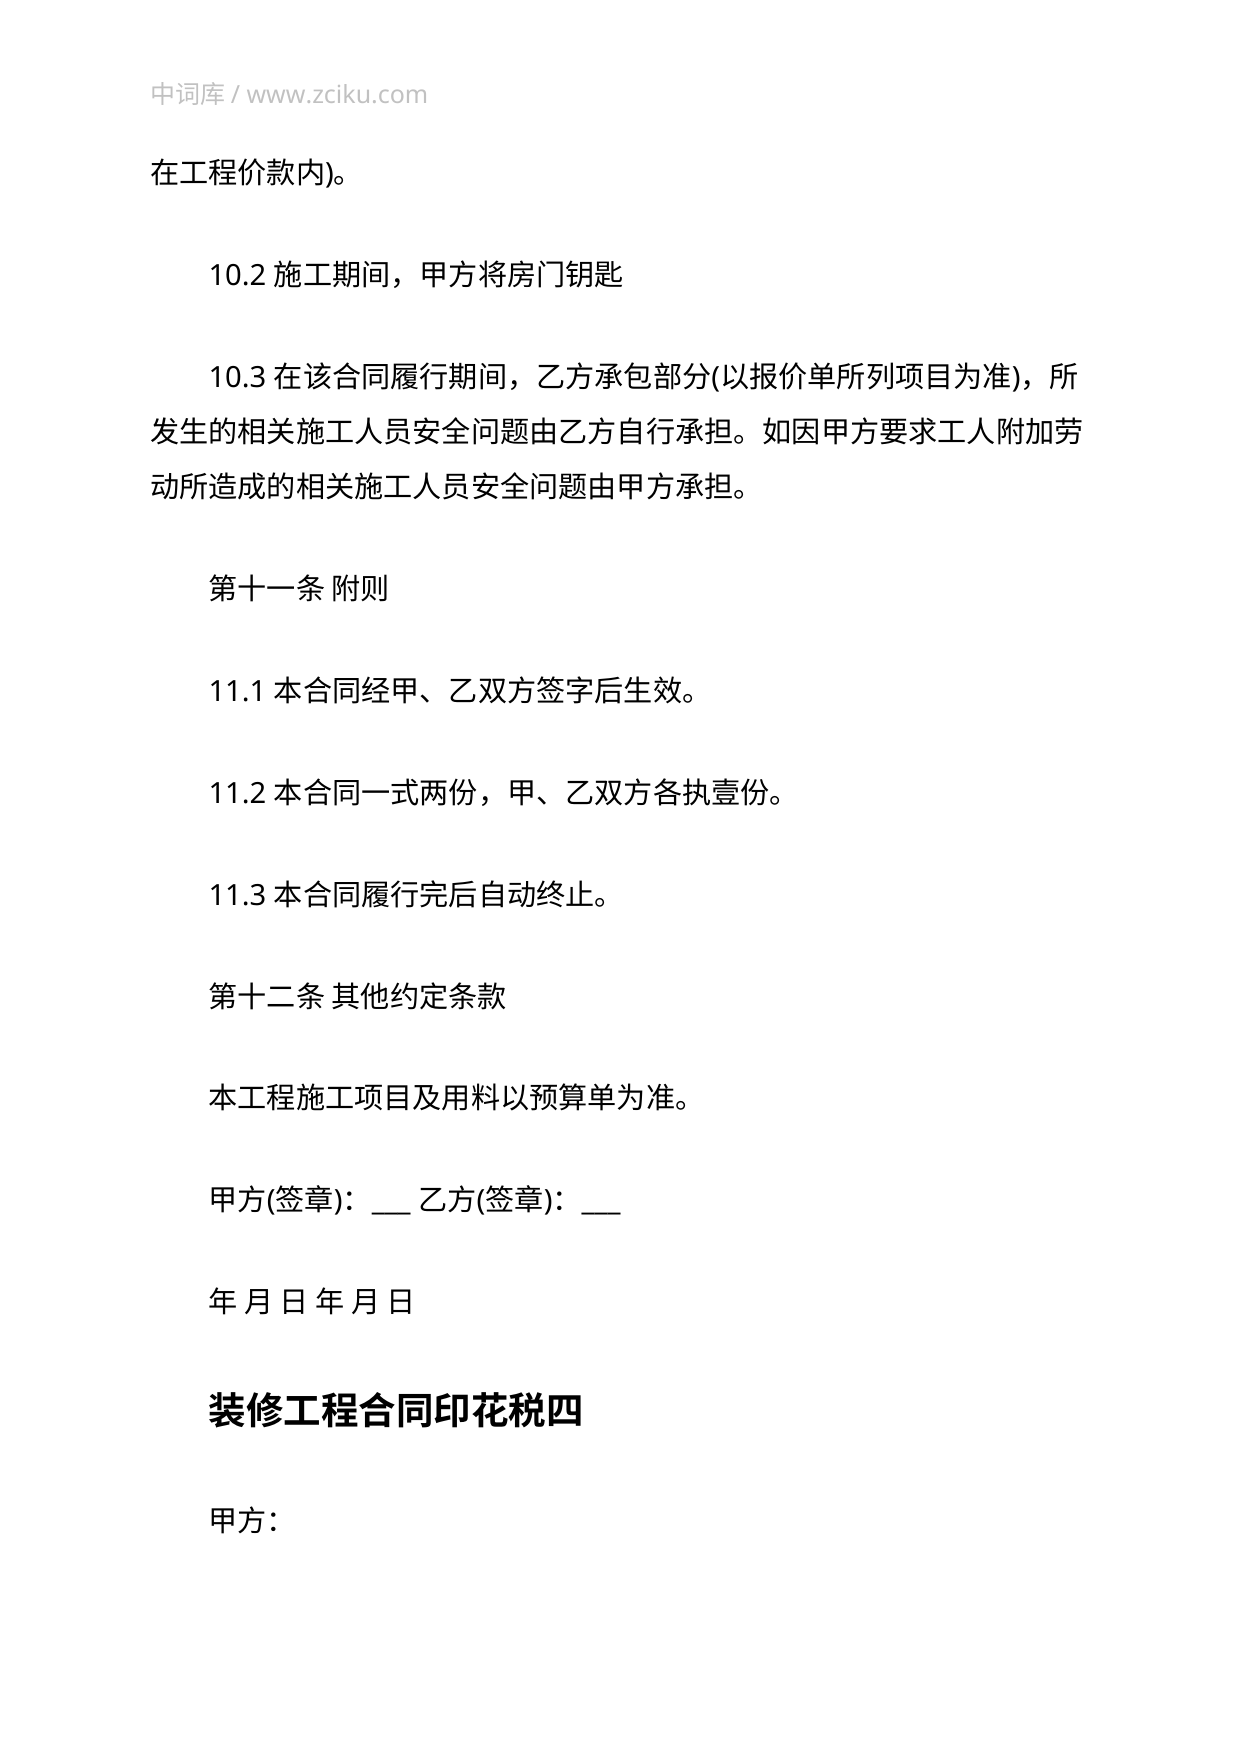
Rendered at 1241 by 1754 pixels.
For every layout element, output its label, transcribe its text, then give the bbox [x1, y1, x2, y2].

text 装修工程合同印花税四 [150, 1381, 1090, 1435]
text 甲方： [150, 1498, 1090, 1540]
text 第十二条 其他约定条款 [150, 973, 1090, 1016]
text 第十一条 附则 [150, 566, 1090, 608]
text 11.2 本合同一式两份，甲、乙双方各执壹份。 [150, 769, 1090, 812]
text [150, 150, 1090, 192]
text 甲方(签章)：___ 乙方(签章)：___ [150, 1177, 1090, 1219]
text 本工程施工项目及用料以预算单为准。 [150, 1075, 1090, 1117]
text 11.3 本合同履行完后自动终止。 [150, 871, 1090, 914]
text 10.2 施工期间，甲方将房门钥匙 [150, 252, 1090, 294]
text 11.1 本合同经甲、乙双方签字后生效。 [150, 667, 1090, 710]
text 年 月 日 年 月 日 [150, 1279, 1090, 1321]
text 10.3 在该合同履行期间，乙方承包部分(以报价单所列项目为准)，所发生的相关施工人员安全问题由乙方自行承担。如因甲方要求工人附加劳动所造成的相关施工人员安全问题由甲方承担。 [150, 354, 1090, 506]
